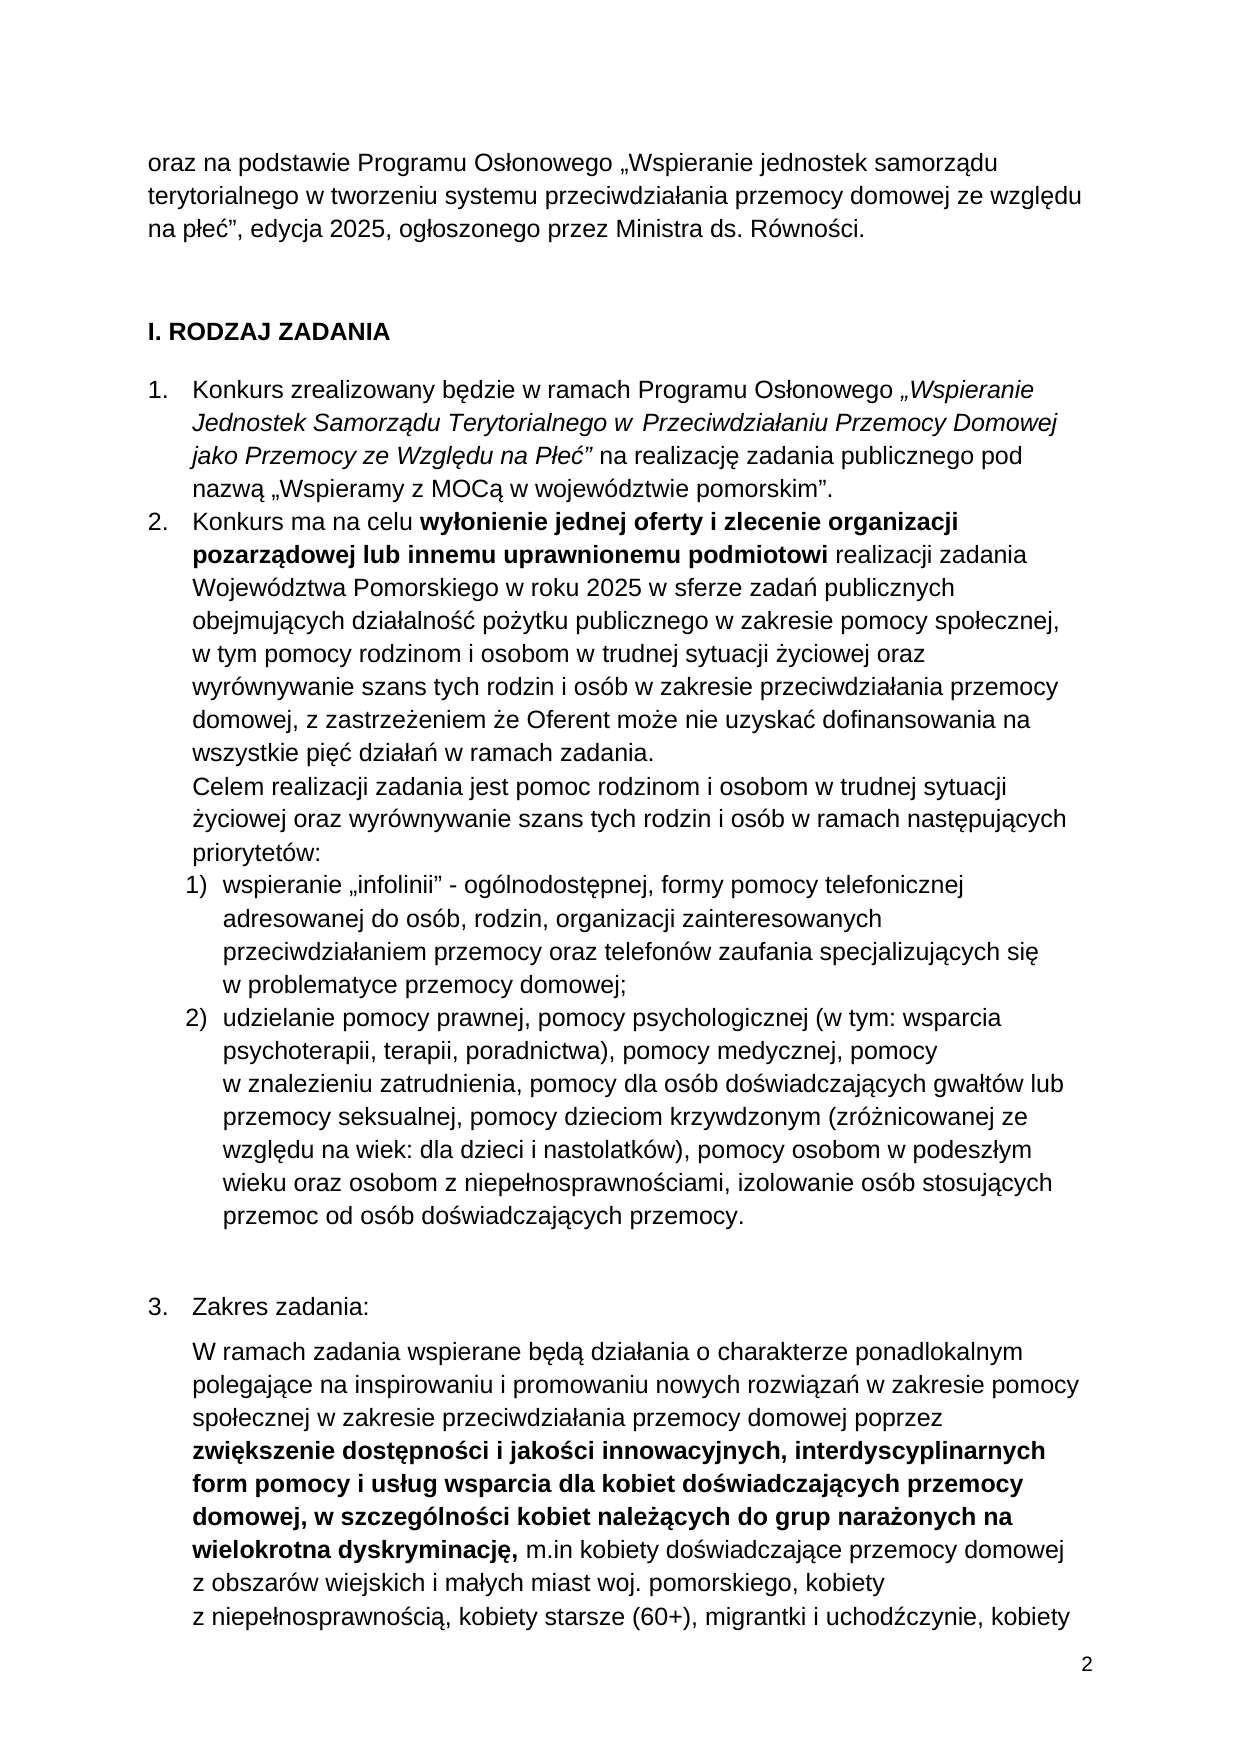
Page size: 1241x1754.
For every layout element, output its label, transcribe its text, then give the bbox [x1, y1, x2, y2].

list Konkurs ma na celu wyłonienie jednej oferty i zlecenie organizacji pozarządowej lub innemu uprawnionemu podmiotowi realizacji zadania Województwa Pomorskiego w roku 2025 w sferze zadań publicznych obejmujących działalność pożytku publicznego w zakresie pomocy społecznej, w tym pomocy rodzinom i osobom w trudnej sytuacji życiowej oraz wyrównywanie szans tych rodzin i osób w zakresie przeciwdziałania przemocy domowej, z zastrzeżeniem że Oferent może nie uzyskać dofinansowania na wszystkie pięć działań w ramach zadania. [148, 507, 1093, 767]
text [192, 1337, 1093, 1630]
list udzielanie pomocy prawnej, pomocy psychologicznej (w tym: wsparcia psychoterapii, terapii, poradnictwa), pomocy medycznej, pomocy w znalezieniu zatrudnienia, pomocy dla osób doświadczających gwałtów lub przemocy seksualnej, pomocy dzieciom krzywdzonym (zróżnicowanej ze względu na wiek: dla dzieci i nastolatków), pomocy osobom w podeszłym wieku oraz osobom z niepełnosprawnościami, izolowanie osób stosujących przemoc od osób doświadczających przemocy. [185, 1003, 1093, 1229]
text oraz na podstawie Programu Osłonowego „Wspieranie jednostek samorządu terytorialnego w tworzeniu systemu przeciwdziałania przemocy domowej ze względu na płeć”, edycja 2025, ogłoszonego przez Ministra ds. Równości. [148, 148, 1093, 242]
list Celem realizacji zadania jest pomoc rodzinom i osobom w trudnej sytuacji życiowej oraz wyrównywanie szans tych rodzin i osób w ramach następujących priorytetów: [192, 771, 1093, 866]
subtitle I. RODZAJ ZADANIA [148, 317, 1093, 346]
list Konkurs zrealizowany będzie w ramach Programu Osłonowego „Wspieranie Jednostek Samorządu Terytorialnego w Przeciwdziałaniu Przemocy Domowej jako Przemocy ze Względu na Płeć” na realizację zadania publicznego pod nazwą „Wspieramy z MOCą w województwie pomorskim”. [148, 375, 1093, 503]
list wspieranie „infolinii” - ogólnodostępnej, formy pomocy telefonicznej adresowanej do osób, rodzin, organizacji zainteresowanych przeciwdziałaniem przemocy oraz telefonów zaufania specjalizujących się w problematyce przemocy domowej; [185, 871, 1093, 998]
list Zakres zadania: [148, 1292, 1093, 1321]
